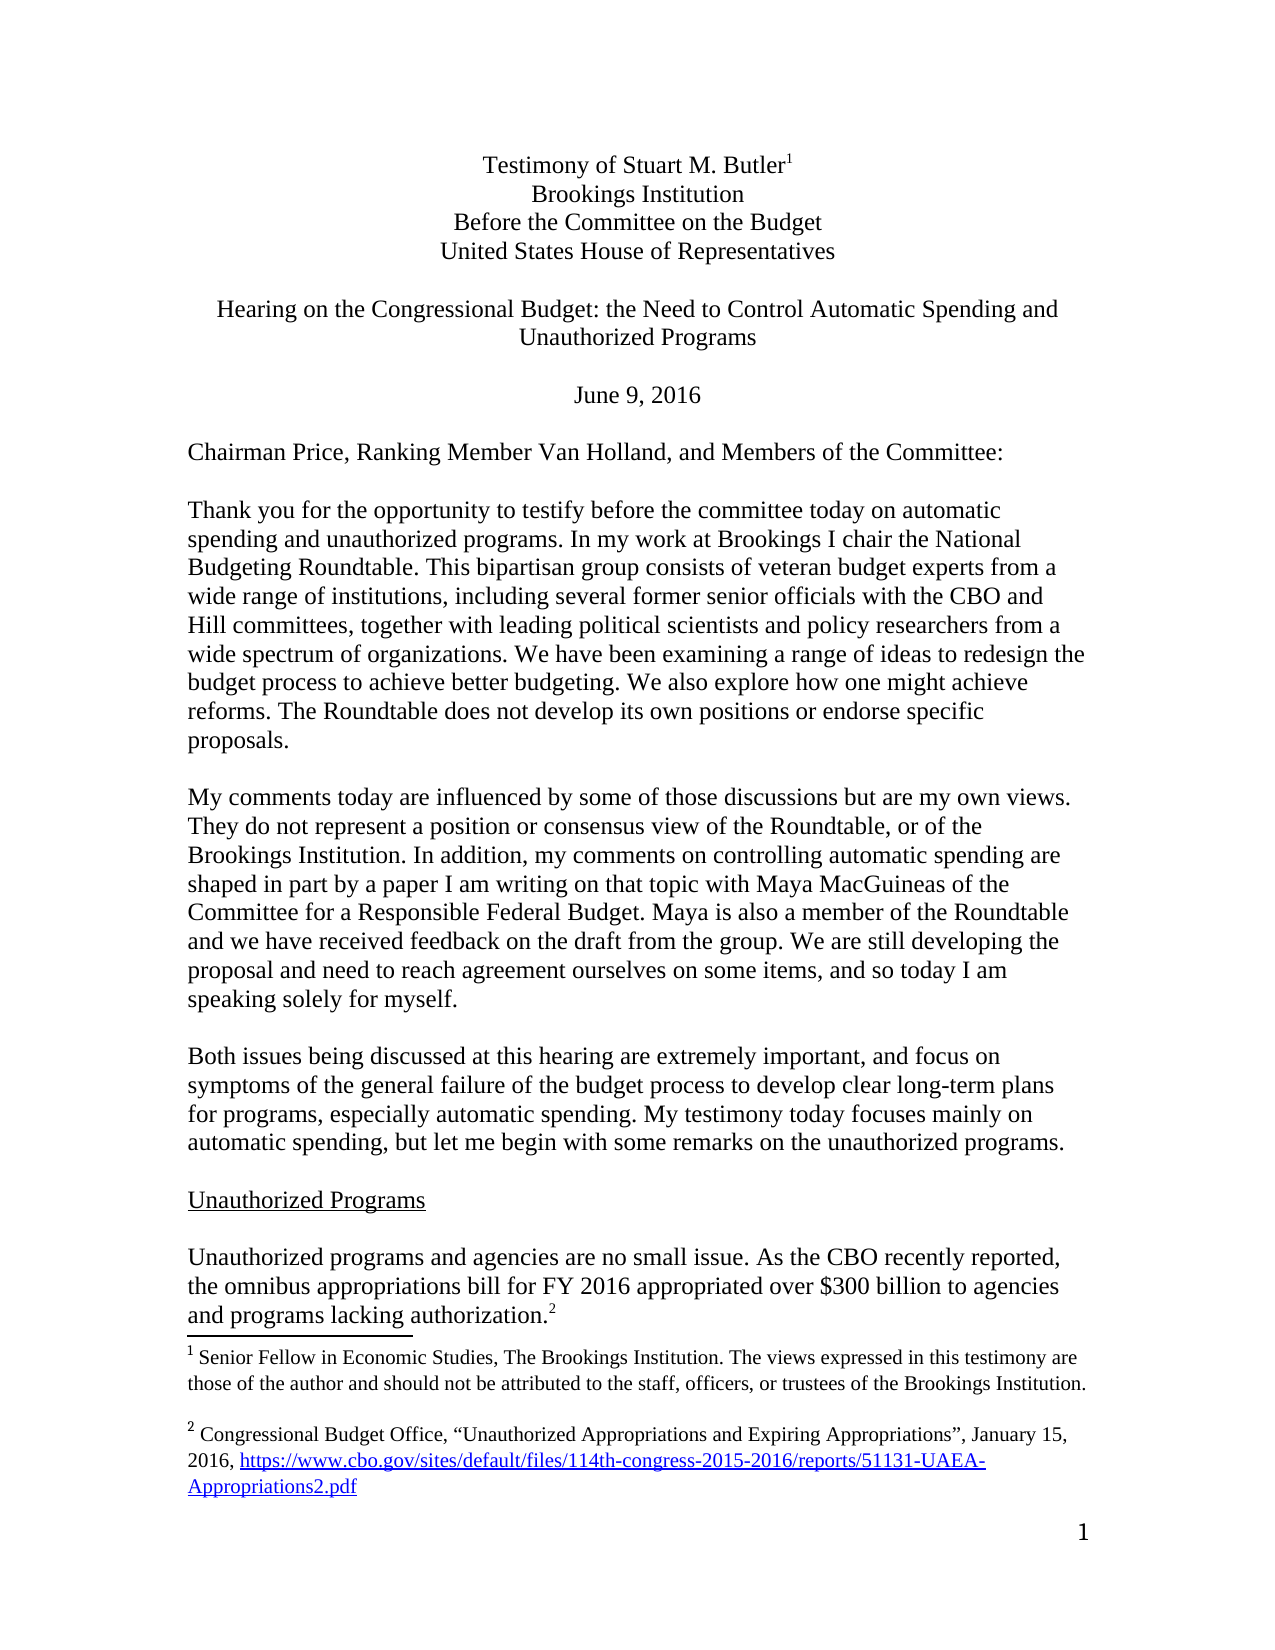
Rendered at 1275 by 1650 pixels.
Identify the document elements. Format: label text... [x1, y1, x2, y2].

text United States House of Representatives [187, 236, 1087, 265]
text Testimony of Stuart M. Butler [187, 150, 1087, 179]
text Chairman Price, Ranking Member Van Holland, and Members of the Committee: [187, 437, 1087, 466]
text June 9, 2016 [187, 380, 1087, 409]
text Before the Committee on the Budget [187, 207, 1087, 236]
text Both issues being discussed at this hearing are extremely important, and focus on symptoms of the general failure of the budget process to develop clear long-term plans for programs, especially automatic spending. My testimony today focuses mainly on automatic spending, but let me begin with some remarks on the unauthorized programs. [187, 1041, 1087, 1156]
text Unauthorized Programs [187, 1185, 1087, 1214]
text Brookings Institution [187, 179, 1087, 207]
text Thank you for the opportunity to testify before the committee today on automatic spending and unauthorized programs. In my work at Brookings I chair the National Budgeting Roundtable. This bipartisan group consists of veteran budget experts from a wide range of institutions, including several former senior officials with the CBO and Hill committees, together with leading political scientists and policy researchers from a wide spectrum of organizations. We have been examining a range of ideas to redesign the budget process to achieve better budgeting. We also explore how one might achieve reforms. The Roundtable does not develop its own positions or endorse specific proposals. [187, 495, 1087, 754]
text My comments today are influenced by some of those discussions but are my own views. They do not represent a position or consensus view of the Roundtable, or of the Brookings Institution. In addition, my comments on controlling automatic spending are shaped in part by a paper I am writing on that topic with Maya MacGuineas of the Committee for a Responsible Federal Budget. Maya is also a member of the Roundtable and we have received feedback on the draft from the group. We are still developing the proposal and need to reach agreement ourselves on some items, and so today I am speaking solely for myself. [187, 782, 1087, 1012]
text Hearing on the Congressional Budget: the Need to Control Automatic Spending and Unauthorized Programs [187, 294, 1087, 351]
text Unauthorized programs and agencies are no small issue. As the CBO recently reported, the omnibus appropriations bill for FY 2016 appropriated over $300 billion to agencies and programs lacking authorization. [187, 1242, 1087, 1329]
